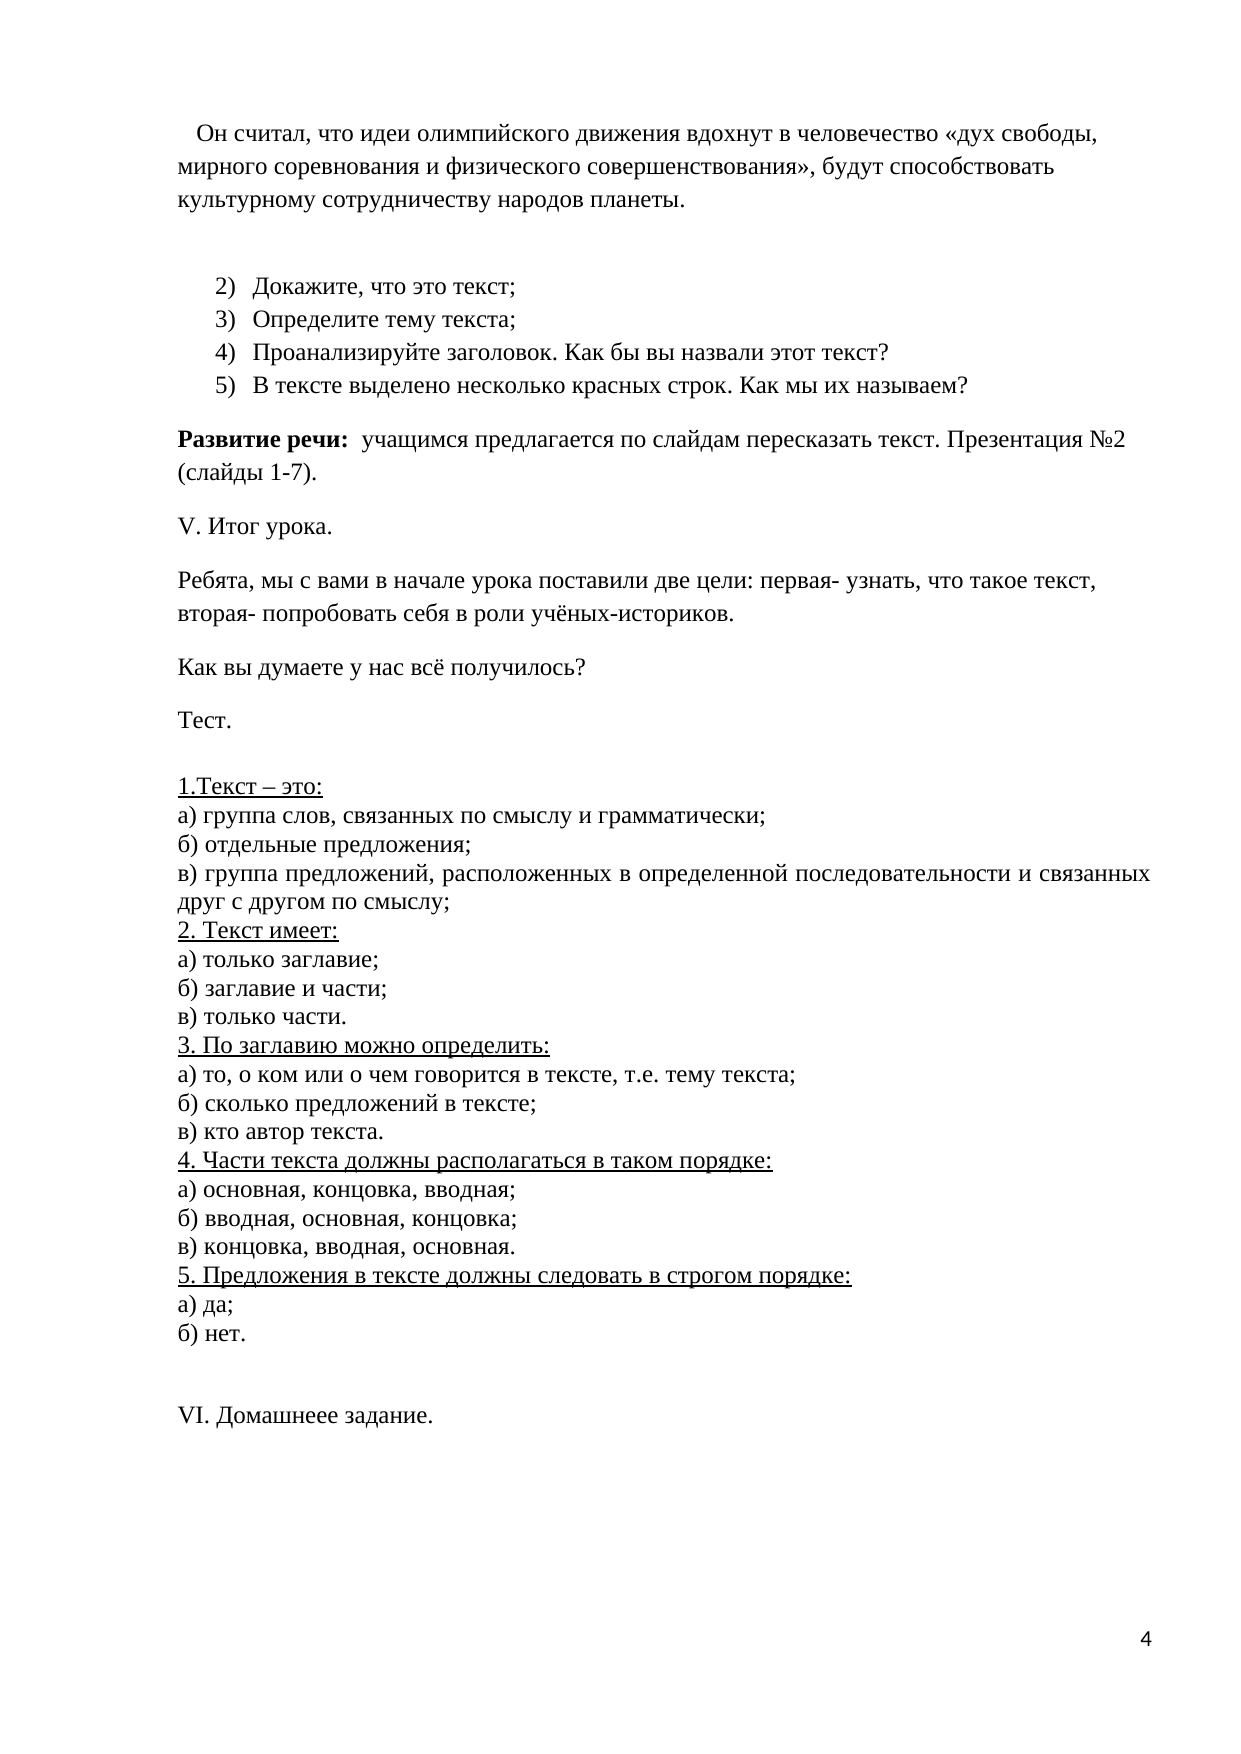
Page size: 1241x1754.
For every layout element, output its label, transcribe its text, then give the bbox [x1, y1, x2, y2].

text Развитие речи: учащимся предлагается по слайдам пересказать текст. Презентация №2 (слайды 1-7). [177, 424, 1152, 486]
list Проанализируйте заголовок. Как бы вы назвали этот текст? [215, 337, 1152, 366]
text 4. Части текста должны располагаться в таком порядке: [177, 1145, 1152, 1174]
text а) только заглавие; [177, 944, 1152, 973]
text б) вводная, основная, концовка; [177, 1203, 1152, 1231]
text в) только части. [177, 1001, 1152, 1030]
text VI. Домашнеее задание. [177, 1400, 1152, 1429]
text б) нет. [177, 1318, 1152, 1346]
text Ребята, мы с вами в начале урока поставили две цели: первая- узнать, что такое текст, вторая- попробовать себя в роли учёных-историков. [177, 565, 1152, 626]
text 1.Текст – это: [177, 771, 1152, 800]
text а) группа слов, связанных по смыслу и грамматически; [177, 800, 1152, 829]
text 2. Текст имеет: [177, 915, 1152, 944]
text б) сколько предложений в тексте; [177, 1088, 1152, 1116]
list Докажите, что это текст; [215, 271, 1152, 300]
text а) основная, концовка, вводная; [177, 1174, 1152, 1203]
text в) группа предложений, расположенных в определенной последовательности и связанных друг с другом по смыслу; [177, 858, 1152, 915]
text а) да; [177, 1289, 1152, 1318]
text V. Итог урока. [177, 511, 1152, 539]
text Тест. [177, 705, 1152, 734]
list В тексте выделено несколько красных строк. Как мы их называем? [215, 370, 1152, 399]
text а) то, о ком или о чем говорится в тексте, т.е. тему текста; [177, 1059, 1152, 1088]
text Как вы думаете у нас всё получилось? [177, 652, 1152, 680]
text Он считал, что идеи олимпийского движения вдохнут в человечество «дух свободы, мирного соревнования и физического совершенствования», будут способствовать культурному сотрудничеству народов планеты. [177, 118, 1152, 213]
text б) заглавие и части; [177, 973, 1152, 1001]
text в) кто автор текста. [177, 1116, 1152, 1145]
list Определите тему текста; [215, 304, 1152, 333]
text 5. Предложения в тексте должны следовать в строгом порядке: [177, 1260, 1152, 1289]
text 3. По заглавию можно определить: [177, 1030, 1152, 1059]
text б) отдельные предложения; [177, 829, 1152, 858]
text в) концовка, вводная, основная. [177, 1231, 1152, 1260]
